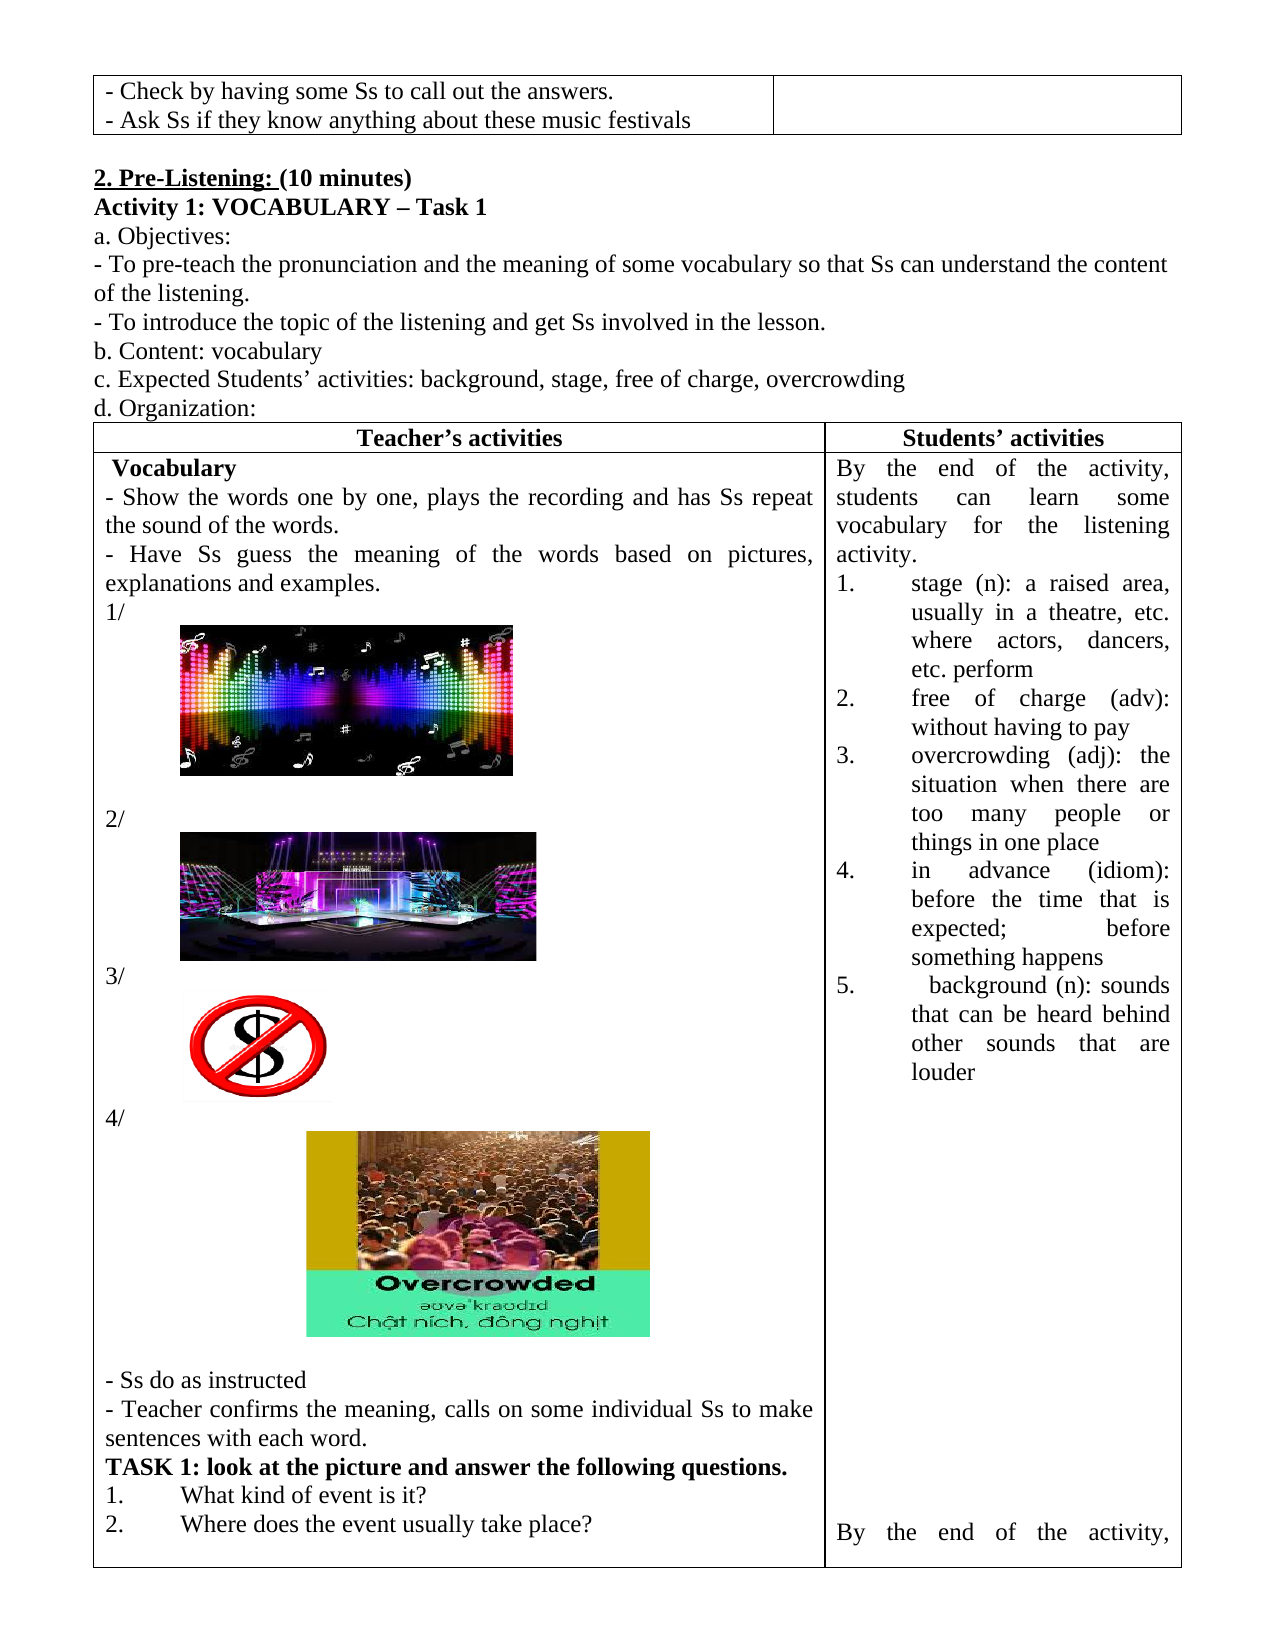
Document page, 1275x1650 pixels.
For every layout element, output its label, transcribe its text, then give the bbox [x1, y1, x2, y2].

text d. Organization: [94, 393, 1191, 422]
picture [180, 625, 513, 776]
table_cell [94, 453, 824, 1567]
text Activity 1: VOCABULARY – Task 1 [94, 192, 1191, 221]
table_header Students’ activities [826, 423, 1181, 452]
text 2. Pre-Listening: (10 minutes) [94, 163, 1191, 192]
picture [180, 832, 537, 961]
text b. Content: vocabulary [94, 336, 1191, 364]
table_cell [774, 76, 1181, 133]
text c. Expected Students’ activities: background, stage, free of charge, overcrowding [94, 364, 1191, 393]
picture [180, 989, 334, 1103]
picture [306, 1131, 650, 1337]
text - To pre-teach the pronunciation and the meaning of some vocabulary so that Ss can understand the content of the listening. [94, 249, 1191, 307]
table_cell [826, 453, 1181, 1567]
table_header Teacher’s activities [94, 423, 824, 452]
text - To introduce the topic of the listening and get Ss involved in the lesson. [94, 307, 1191, 336]
text a. Objectives: [94, 221, 1191, 249]
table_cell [94, 76, 773, 133]
